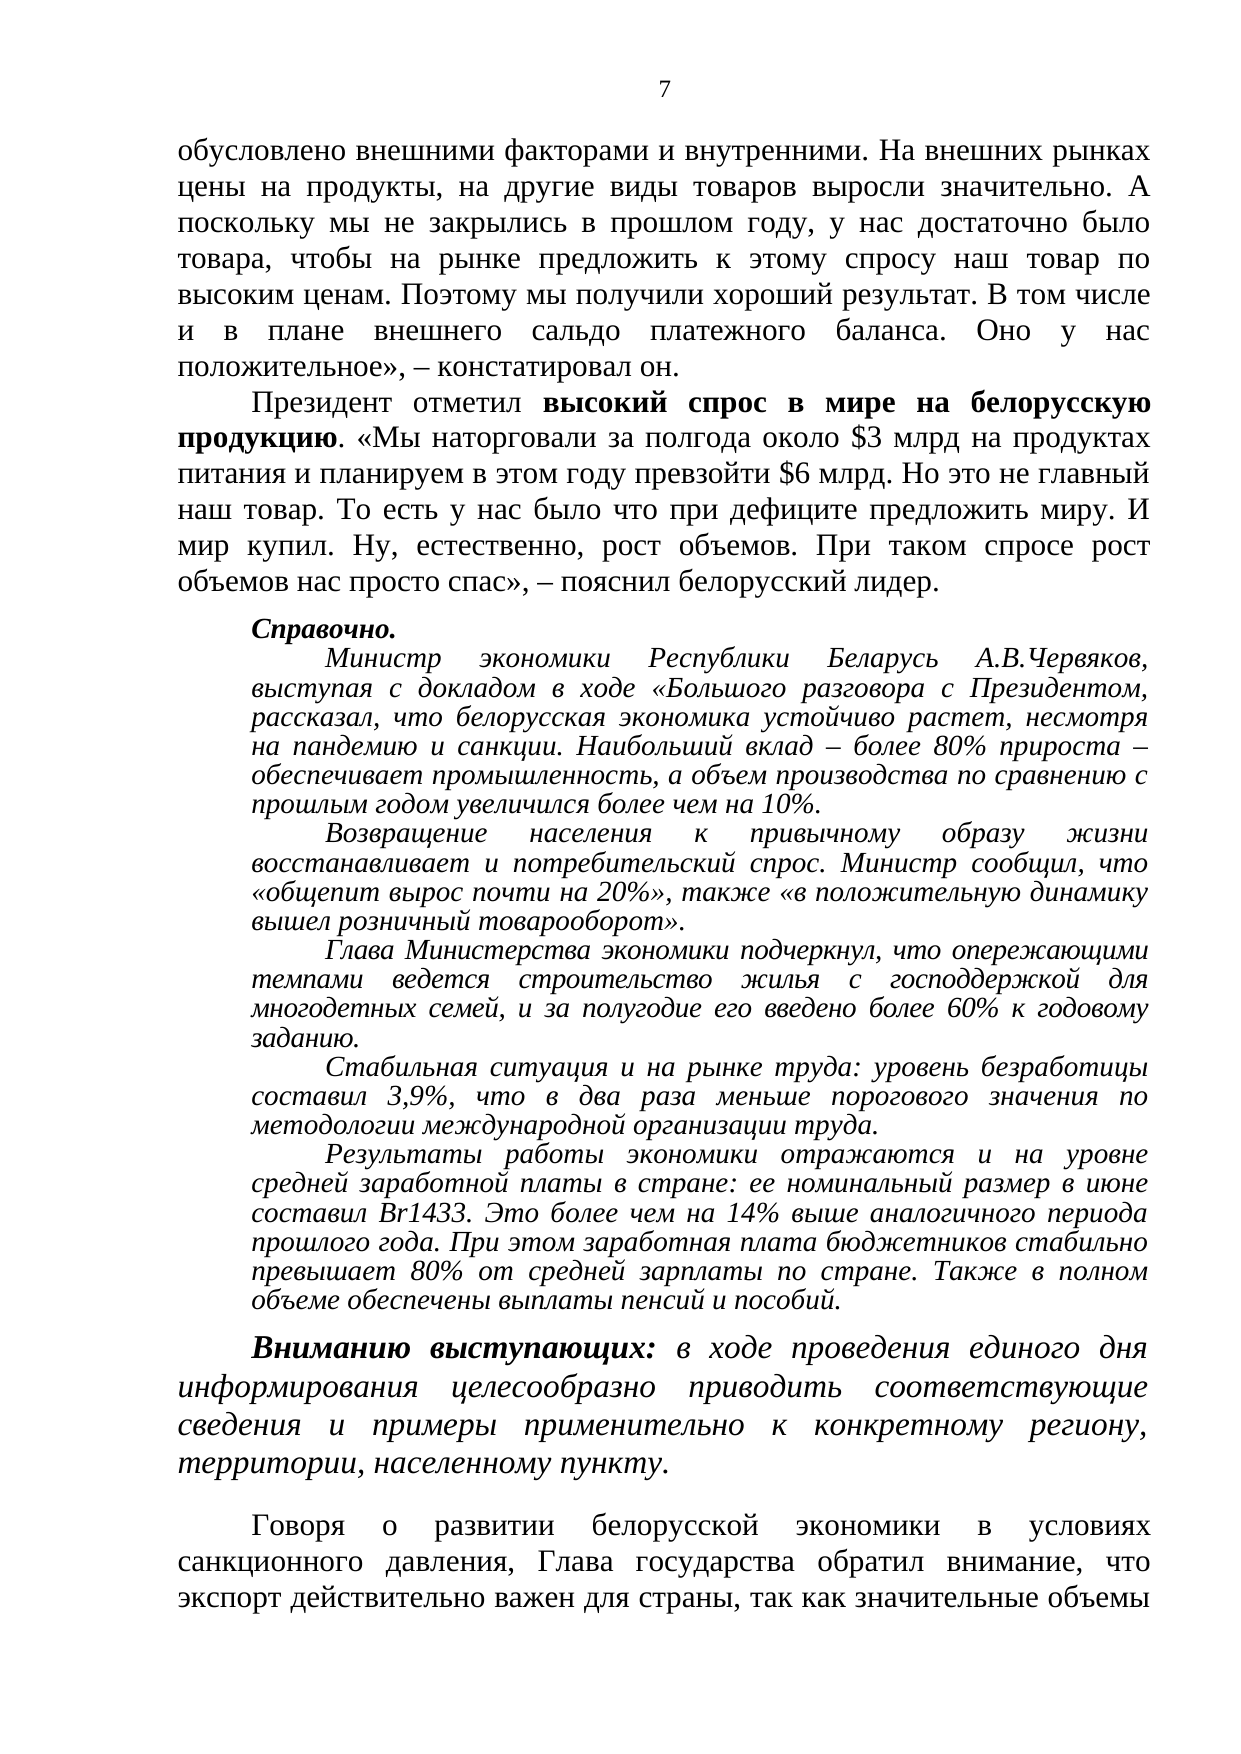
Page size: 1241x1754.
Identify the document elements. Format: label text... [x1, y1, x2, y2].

text Вниманию выступающих: в ходе проведения единого дня информирования целесообразно приводить соответствующие сведения и примеры применительно к конкретному региону, территории, населенному пункту. [177, 1328, 1152, 1481]
text Министр экономики Республики Беларусь А.В.Червяков, выступая с докладом в ходе «Большого разговора с Президентом, рассказал, что белорусская экономика устойчиво растет, несмотря на пандемию и санкции. Наибольший вклад – более 80% прироста – обеспечивает промышленность, а объем производства по сравнению с прошлым годом увеличился более чем на 10%. [251, 644, 1152, 819]
text Возвращение населения к привычному образу жизни восстанавливает и потребительский спрос. Министр сообщил, что «общепит вырос почти на 20%», также «в положительную динамику вышел розничный товарооборот». [251, 819, 1152, 936]
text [177, 1506, 1152, 1614]
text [177, 131, 1152, 383]
text Стабильная ситуация и на рынке труда: уровень безработицы составил 3,9%, что в два раза меньше порогового значения по методологии международной организации труда. [251, 1053, 1152, 1140]
text Результаты работы экономики отражаются и на уровне средней заработной платы в стране: ее номинальный размер в июне составил Br1433. Это более чем на 14% выше аналогичного периода прошлого года. При этом заработная плата бюджетников стабильно превышает 80% от средней зарплаты по стране. Также в полном объеме обеспечены выплаты пенсий и пособий. [251, 1140, 1152, 1315]
text Президент отметил высокий спрос в мире на белорусскую продукцию. «Мы наторговали за полгода около $3 млрд на продуктах питания и планируем в этом году превзойти $6 млрд. Но это не главный наш товар. То есть у нас было что при дефиците предложить миру. И мир купил. Ну, естественно, рост объемов. При таком спросе рост объемов нас просто спас», – пояснил белорусский лидер. [177, 383, 1152, 598]
text Глава Министерства экономики подчеркнул, что опережающими темпами ведется строительство жилья с господдержкой для многодетных семей, и за полугодие его введено более 60% к годовому заданию. [251, 936, 1152, 1053]
text Справочно. [177, 611, 1152, 644]
